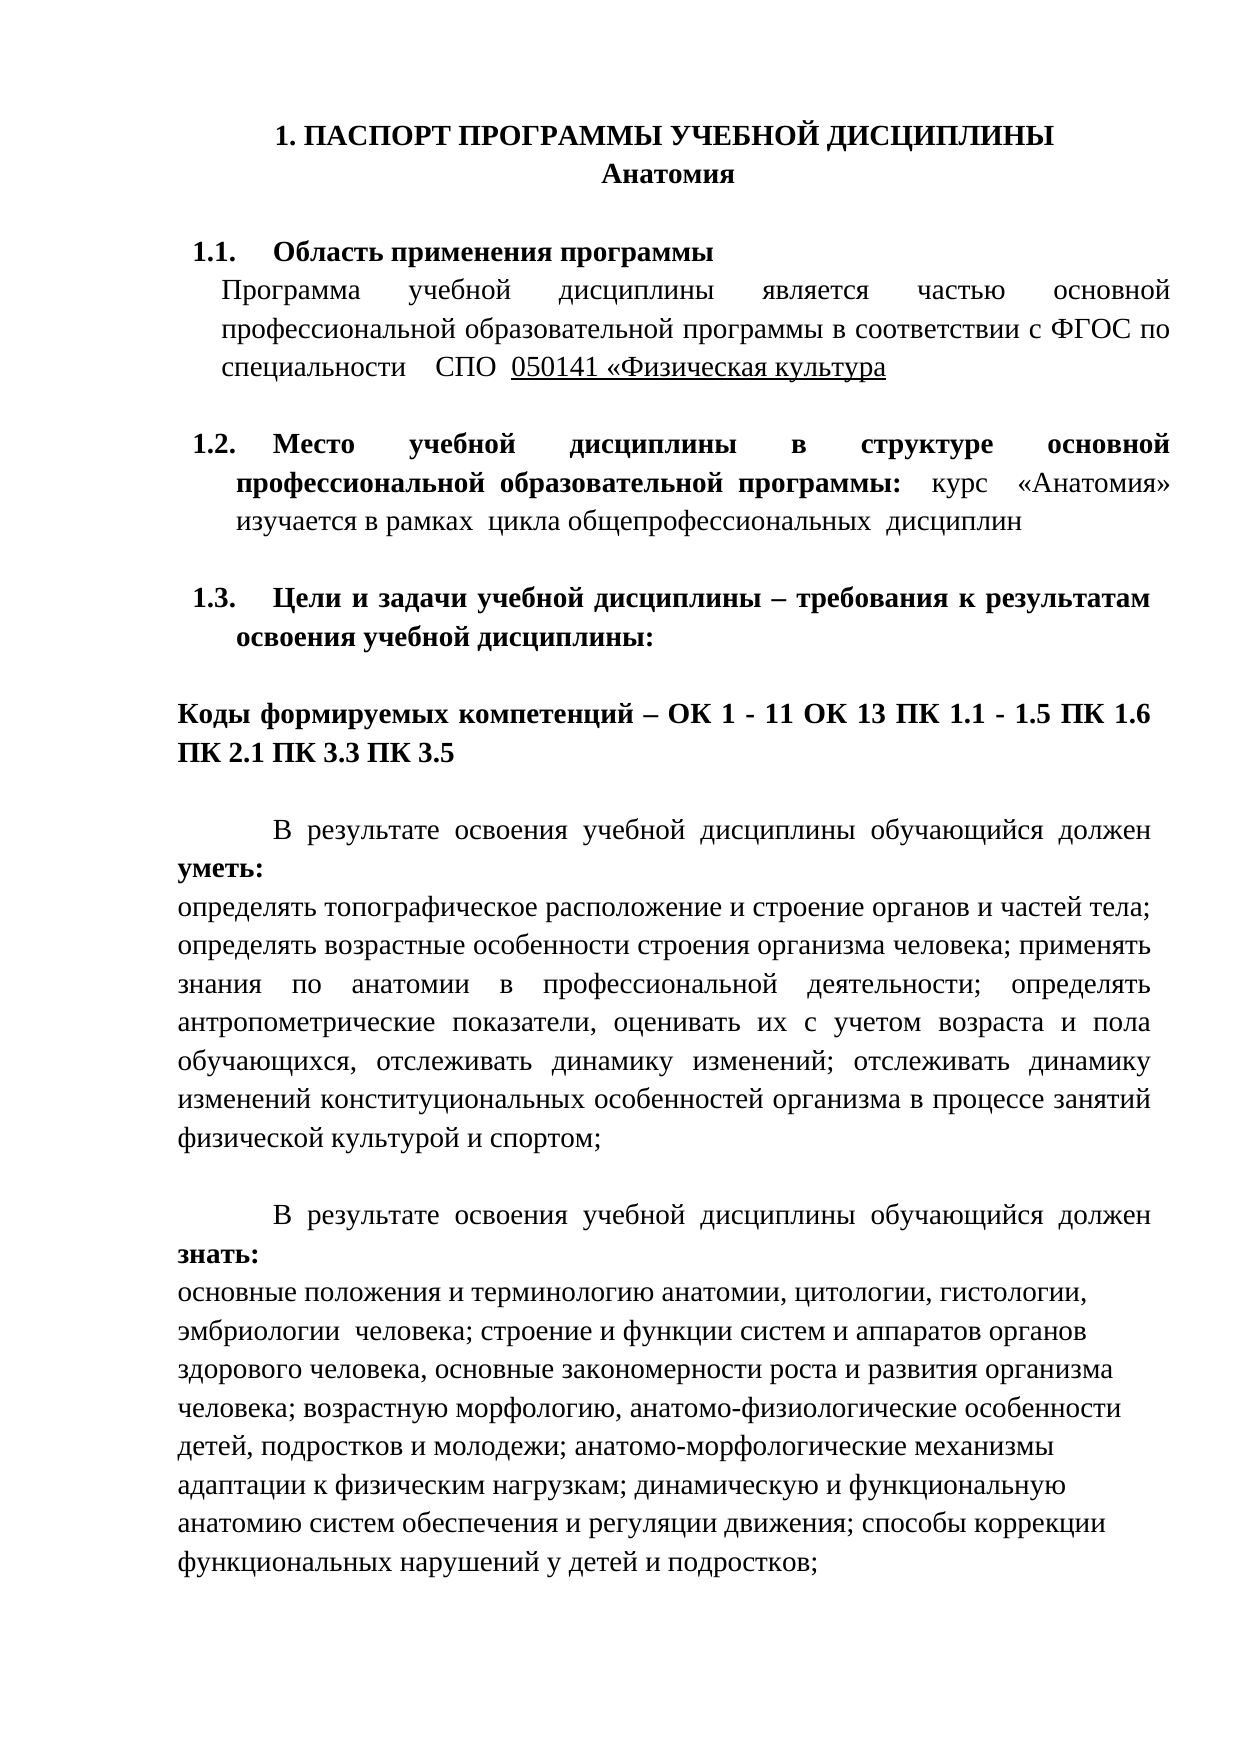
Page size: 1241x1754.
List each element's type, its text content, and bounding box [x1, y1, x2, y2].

text В результате освоения учебной дисциплины обучающийся должен знать: [177, 1197, 1152, 1269]
list Область применения программы [192, 234, 1171, 267]
text основные положения и терминологию анатомии, цитологии, гистологии, эмбриологии человека; строение и функции систем и аппаратов органов здорового человека, основные закономерности роста и развития организма человека; возрастную морфологию, анатомо-физиологические особенности детей, подростков и молодежи; анатомо-морфологические механизмы адаптации к физическим нагрузкам; динамическую и функциональную анатомию систем обеспечения и регуляции движения; способы коррекции функциональных нарушений у детей и подростков; [177, 1274, 1152, 1578]
text 1. паспорт ПРОГРАММЫ УЧЕБНОЙ ДИСЦИПЛИНЫ [177, 118, 1152, 152]
text Анатомия [177, 157, 1152, 190]
list Цели и задачи учебной дисциплины – требования к результатам освоения учебной дисциплины: [192, 581, 1152, 653]
text Программа учебной дисциплины является частью основной профессиональной образовательной программы в соответствии с ФГОС по специальности СПО 050141 «Физическая культура [221, 272, 1171, 383]
list Место учебной дисциплины в структуре основной профессиональной образовательной программы: курс «Анатомия» изучается в рамках цикла общепрофессиональных дисциплин [192, 426, 1171, 537]
text В результате освоения учебной дисциплины обучающийся должен уметь: [177, 812, 1152, 884]
text Коды формируемых компетенций – ОК 1 - 11 ОК 13 ПК 1.1 - 1.5 ПК 1.6 ПК 2.1 ПК 3.3 ПК 3.5 [177, 696, 1152, 768]
text определять топографическое расположение и строение органов и частей тела; определять возрастные особенности строения организма человека; применять знания по анатомии в профессиональной деятельности; определять антропометрические показатели, оценивать их с учетом возраста и пола обучающихся, отслеживать динамику изменений; отслеживать динамику изменений конституциональных особенностей организма в процессе занятий физической культурой и спортом; [177, 889, 1152, 1154]
